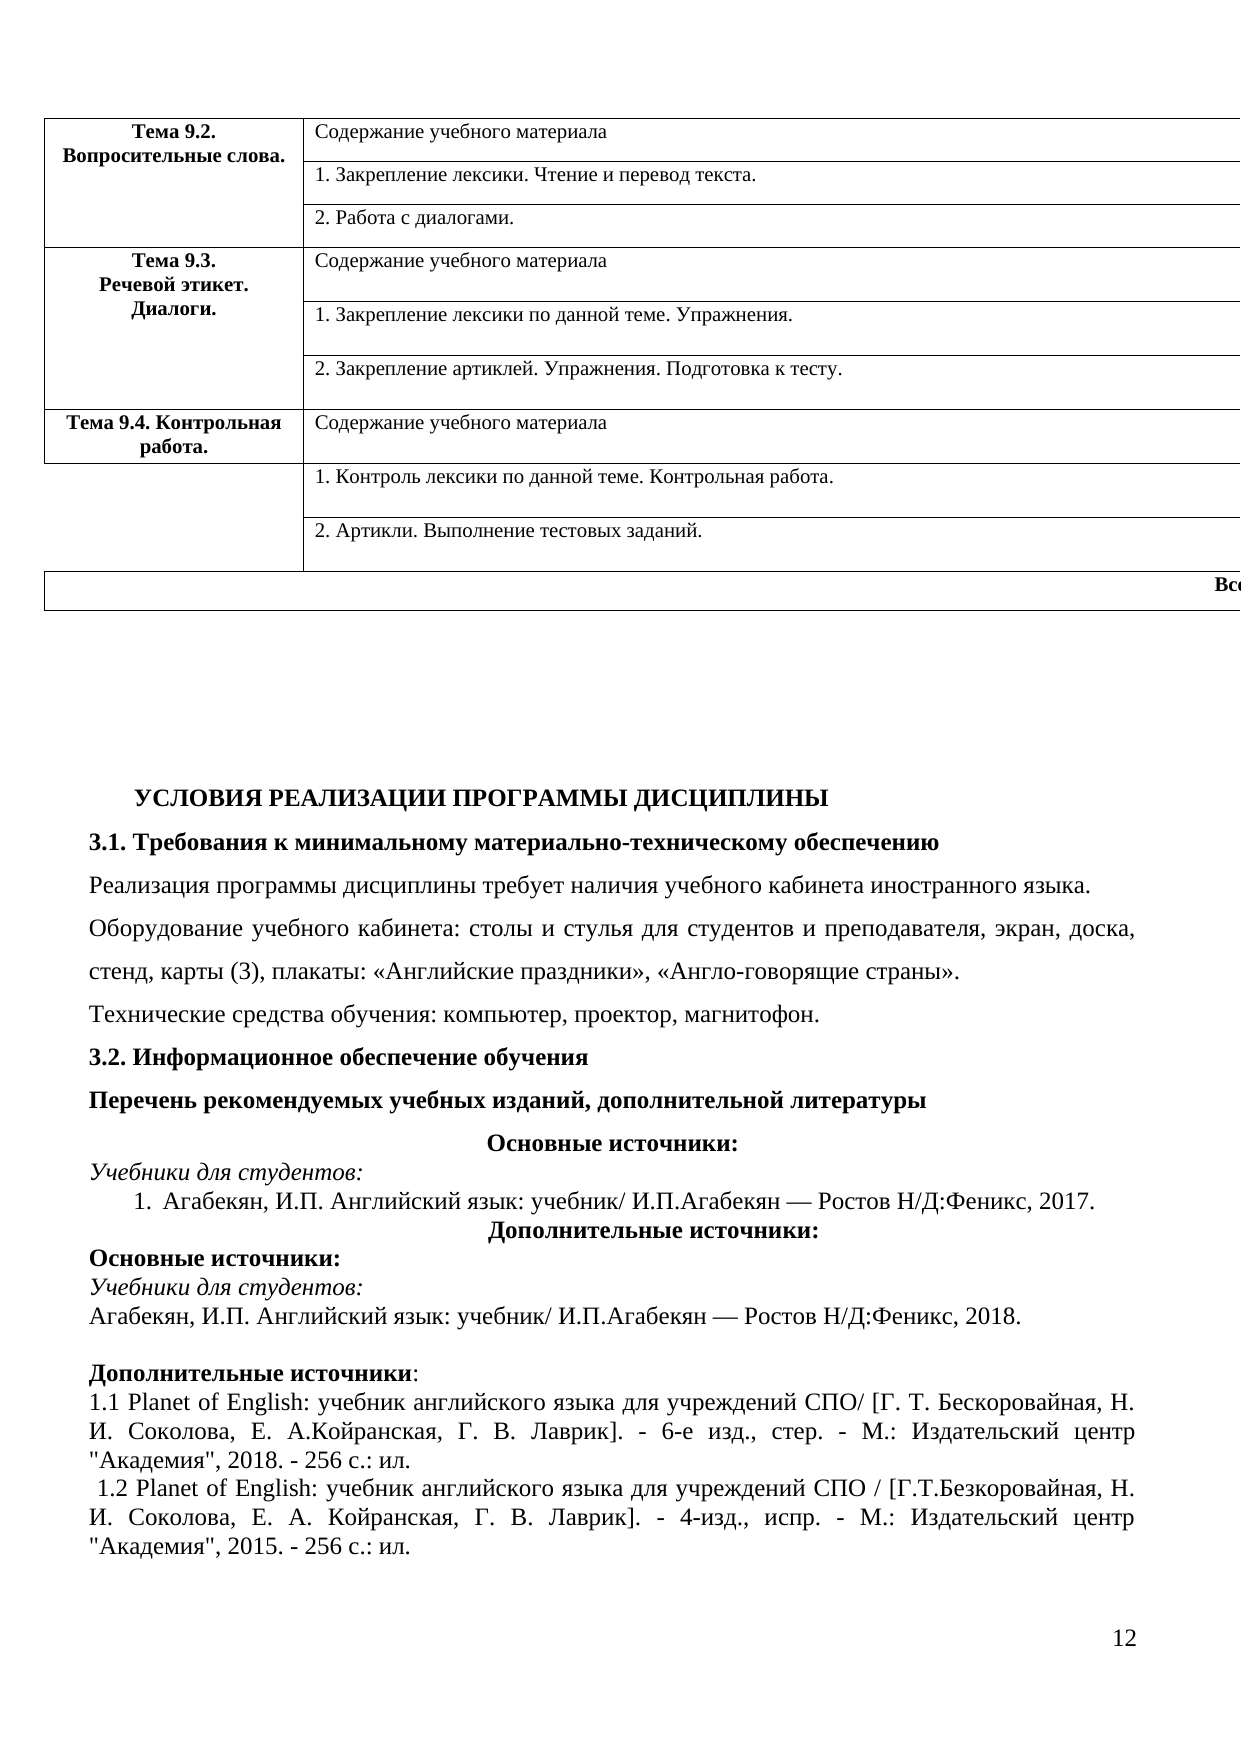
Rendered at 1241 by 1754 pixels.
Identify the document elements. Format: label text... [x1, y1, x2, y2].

table_cell Всего: [45, 572, 1240, 610]
text Учебники для студентов: [89, 1157, 1137, 1186]
text 1.1 Planet of English: учебник английского языка для учреждений СПО/ [Г. Т. Бескоровайная, Н. И. Соколова, Е. А.Койранская, Г. В. Лаврик]. - 6-е изд., стер. - М.: Издательский центр "Академия", 2018. - 256 с.: ил. [89, 1387, 1137, 1473]
table_cell Тема 9.2. Вопросительные слова. [45, 119, 303, 247]
table_cell Содержание учебного материала [304, 410, 1240, 463]
text Агабекян, И.П. Английский язык: учебник/ И.П.Агабекян — Ростов Н/Д:Феникс, 2018. [89, 1301, 1137, 1330]
list Дополнительные источники: [171, 1215, 1137, 1243]
table_cell Тема 9.4. Контрольная работа. [45, 410, 303, 463]
text Перечень рекомендуемых учебных изданий, дополнительной литературы [89, 1085, 1137, 1114]
table_cell 1. Закрепление лексики. Чтение и перевод текста. [304, 162, 1240, 204]
text Реализация программы дисциплины требует наличия учебного кабинета иностранного языка. [89, 870, 1137, 898]
text Основные источники: [89, 1128, 1137, 1157]
table_cell 1. Закрепление лексики по данной теме. Упражнения. [304, 302, 1240, 355]
table_cell Содержание учебного материала [304, 248, 1240, 301]
table_cell 2. Закрепление артиклей. Упражнения. Подготовка к тесту. [304, 356, 1240, 409]
table_cell 1. Контроль лексики по данной теме. Контрольная работа. [304, 464, 1240, 517]
subtitle Условия реализации программы дисциплины [89, 783, 1137, 812]
table_cell 2. Работа с диалогами. [304, 205, 1240, 247]
table_cell 2. Артикли. Выполнение тестовых заданий. [304, 518, 1240, 571]
text Дополнительные источники: [89, 1358, 1137, 1387]
subtitle 3.2. Информационное обеспечение обучения [89, 1042, 1137, 1071]
text 3.1. Требования к минимальному материально-техническому обеспечению [89, 827, 1137, 855]
table_cell Содержание учебного материала [304, 119, 1240, 161]
text Основные источники: [89, 1243, 1137, 1272]
text Технические средства обучения: компьютер, проектор, магнитофон. [89, 999, 1137, 1028]
text Учебники для студентов: [89, 1272, 1137, 1301]
list Агабекян, И.П. Английский язык: учебник/ И.П.Агабекян — Ростов Н/Д:Феникс, 2017. [133, 1186, 1137, 1215]
text Оборудование учебного кабинета: столы и стулья для студентов и преподавателя, экран, доска, стенд, карты (3), плакаты: «Английские праздники», «Англо-говорящие страны». [89, 913, 1137, 985]
table_cell Тема 9.3. Речевой этикет. Диалоги. [45, 248, 303, 409]
text 1.2 Planet of English: учебник английского языка для учреждений СПО / [Г.Т.Безкоровайная, Н. И. Соколова, Е. А. Койранская, Г. В. Лаврик]. - 4-изд., испр. - М.: Издательский центр "Академия", 2015. - 256 с.: ил. [89, 1473, 1137, 1560]
